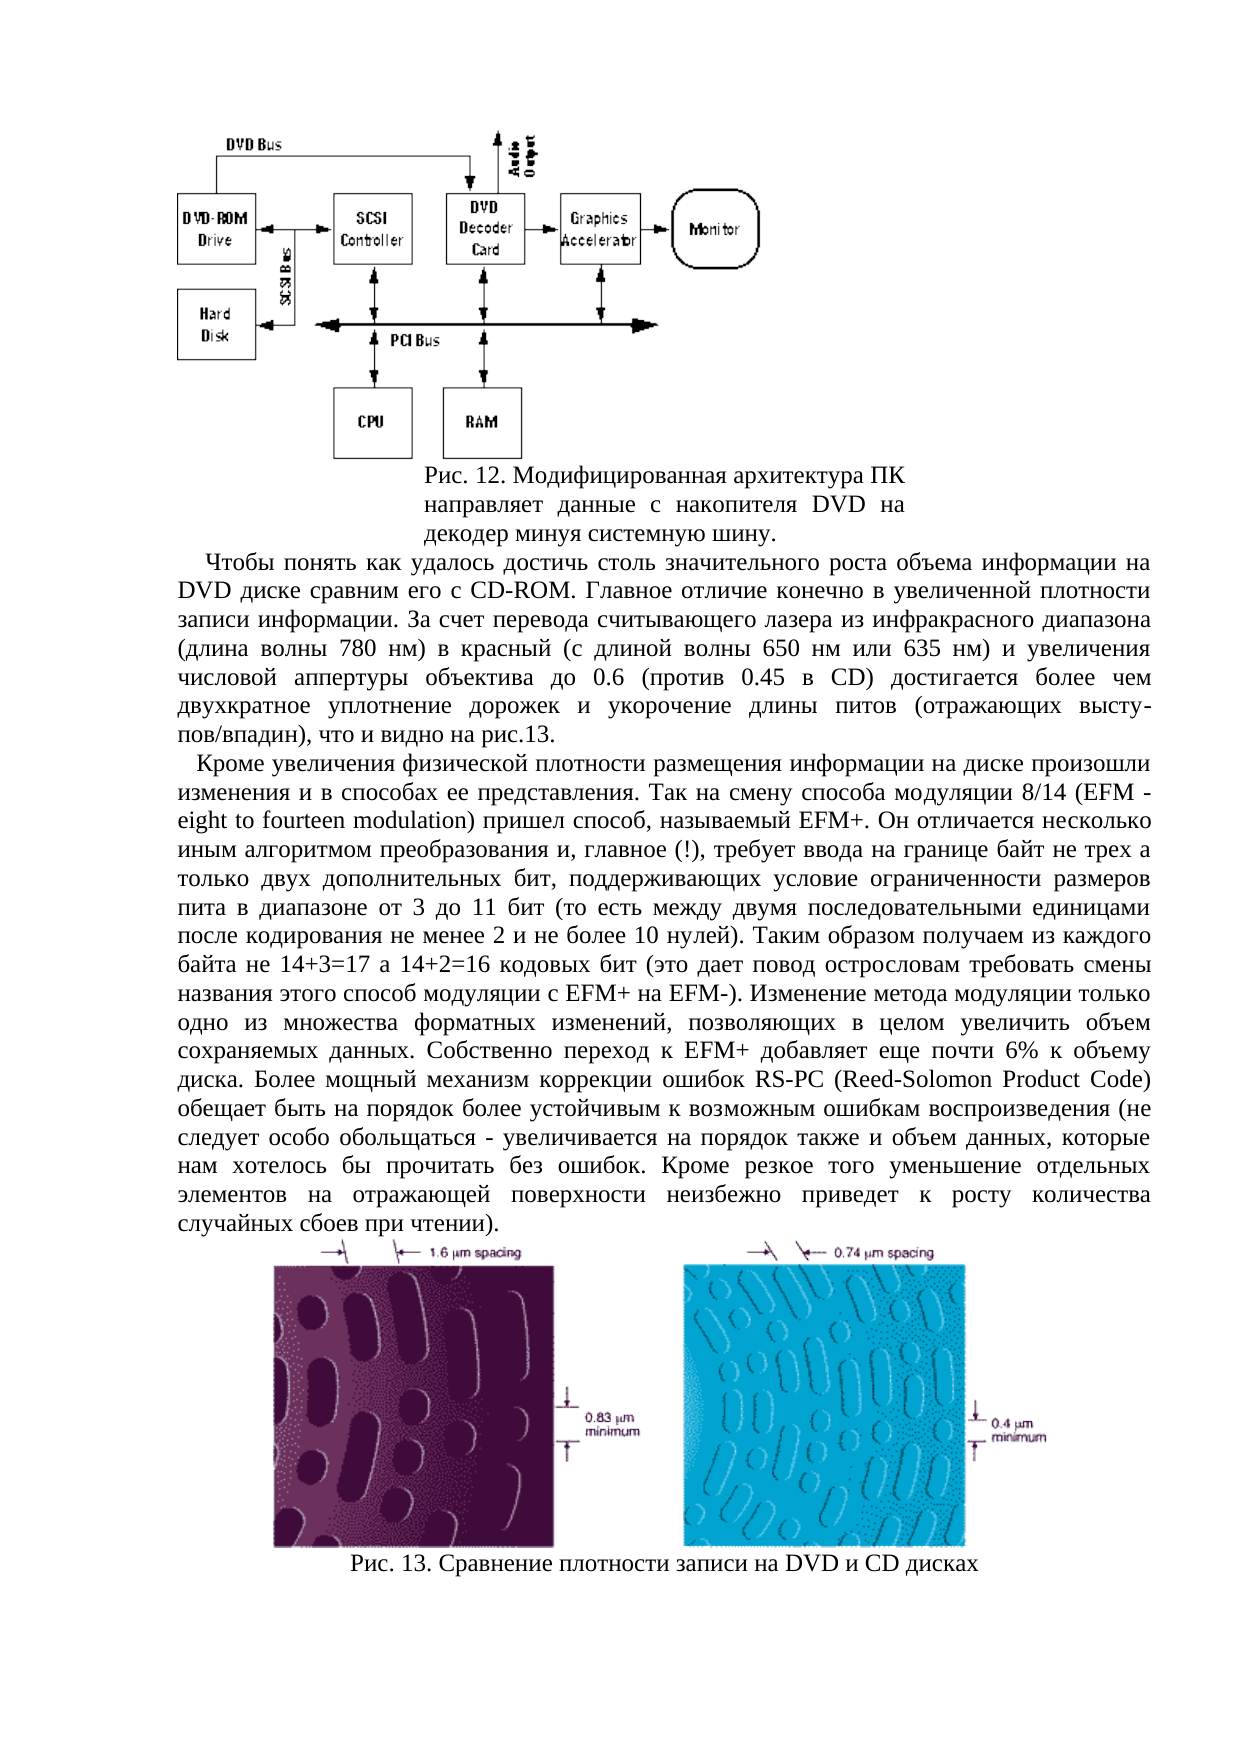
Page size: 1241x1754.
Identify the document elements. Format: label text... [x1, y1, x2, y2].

text Кроме увеличения физической плотности размещения информации на диске произошли изменения и в способах ее представления. Так на смену способа модуляции 8/14 (EFM - eight to fourteen modulation) пришел способ, называемый EFM+. Он отличается несколько иным алгоритмом преобразования и, главное (!), требует ввода на границе байт не трех а только двух дополнительных бит, поддерживающих условие ограниченности размеров пита в диапазоне от 3 до 11 бит (то есть между двумя последовательными единицами после кодирования не менее 2 и не более 10 нулей). Таким образом получаем из каждого байта не 14+3=17 а 14+2=16 кодовых бит (это дает повод острословам требовать смены названия этого способ модуляции с EFM+ на EFM-). Изменение метода модуляции только одно из множества форматных изменений, позволяющих в целом увеличить объем сохраняемых данных. Собственно переход к EFM+ добавляет еще почти 6% к объему диска. Более мощный механизм коррекции ошибок RS-PC (Reed-Solomon Product Code) обещает быть на порядок более устойчивым к возможным ошибкам воспроизведения (не следует особо обольщаться - увеличивается на порядок также и объем данных, которые нам хотелось бы прочитать без ошибок. Кроме резкое того уменьшение отдельных элементов на отражающей поверхности неизбежно приведет к росту количества случайных сбоев при чтении). [177, 748, 1152, 1237]
text Рис. 13. Сравнение плотности записи на DVD и CD дисках [177, 1548, 1152, 1576]
text Чтобы понять как удалось достичь столь значительного роста объема информации на DVD диске сравним его с CD-ROM. Главное отличие конечно в увеличенной плотности записи информации. За счет перевода считывающего лазера из инфракрасного диапазона (длина волны 780 нм) в красный (с длиной волны 650 нм или 635 нм) и увеличения числовой аппертуры объектива до 0.6 (против 0.45 в CD) достигается более чем двухкратное уплотнение дорожек и укорочение длины питов (отражающих выступов/впадин), что и видно на рис.13. [177, 547, 1152, 748]
table_header Рис. 12. Модифицированная архитектура ПК направляет данные с накопителя DVD на декодер минуя системную шину. [416, 460, 913, 547]
picture [177, 118, 762, 461]
picture [273, 1236, 1056, 1548]
